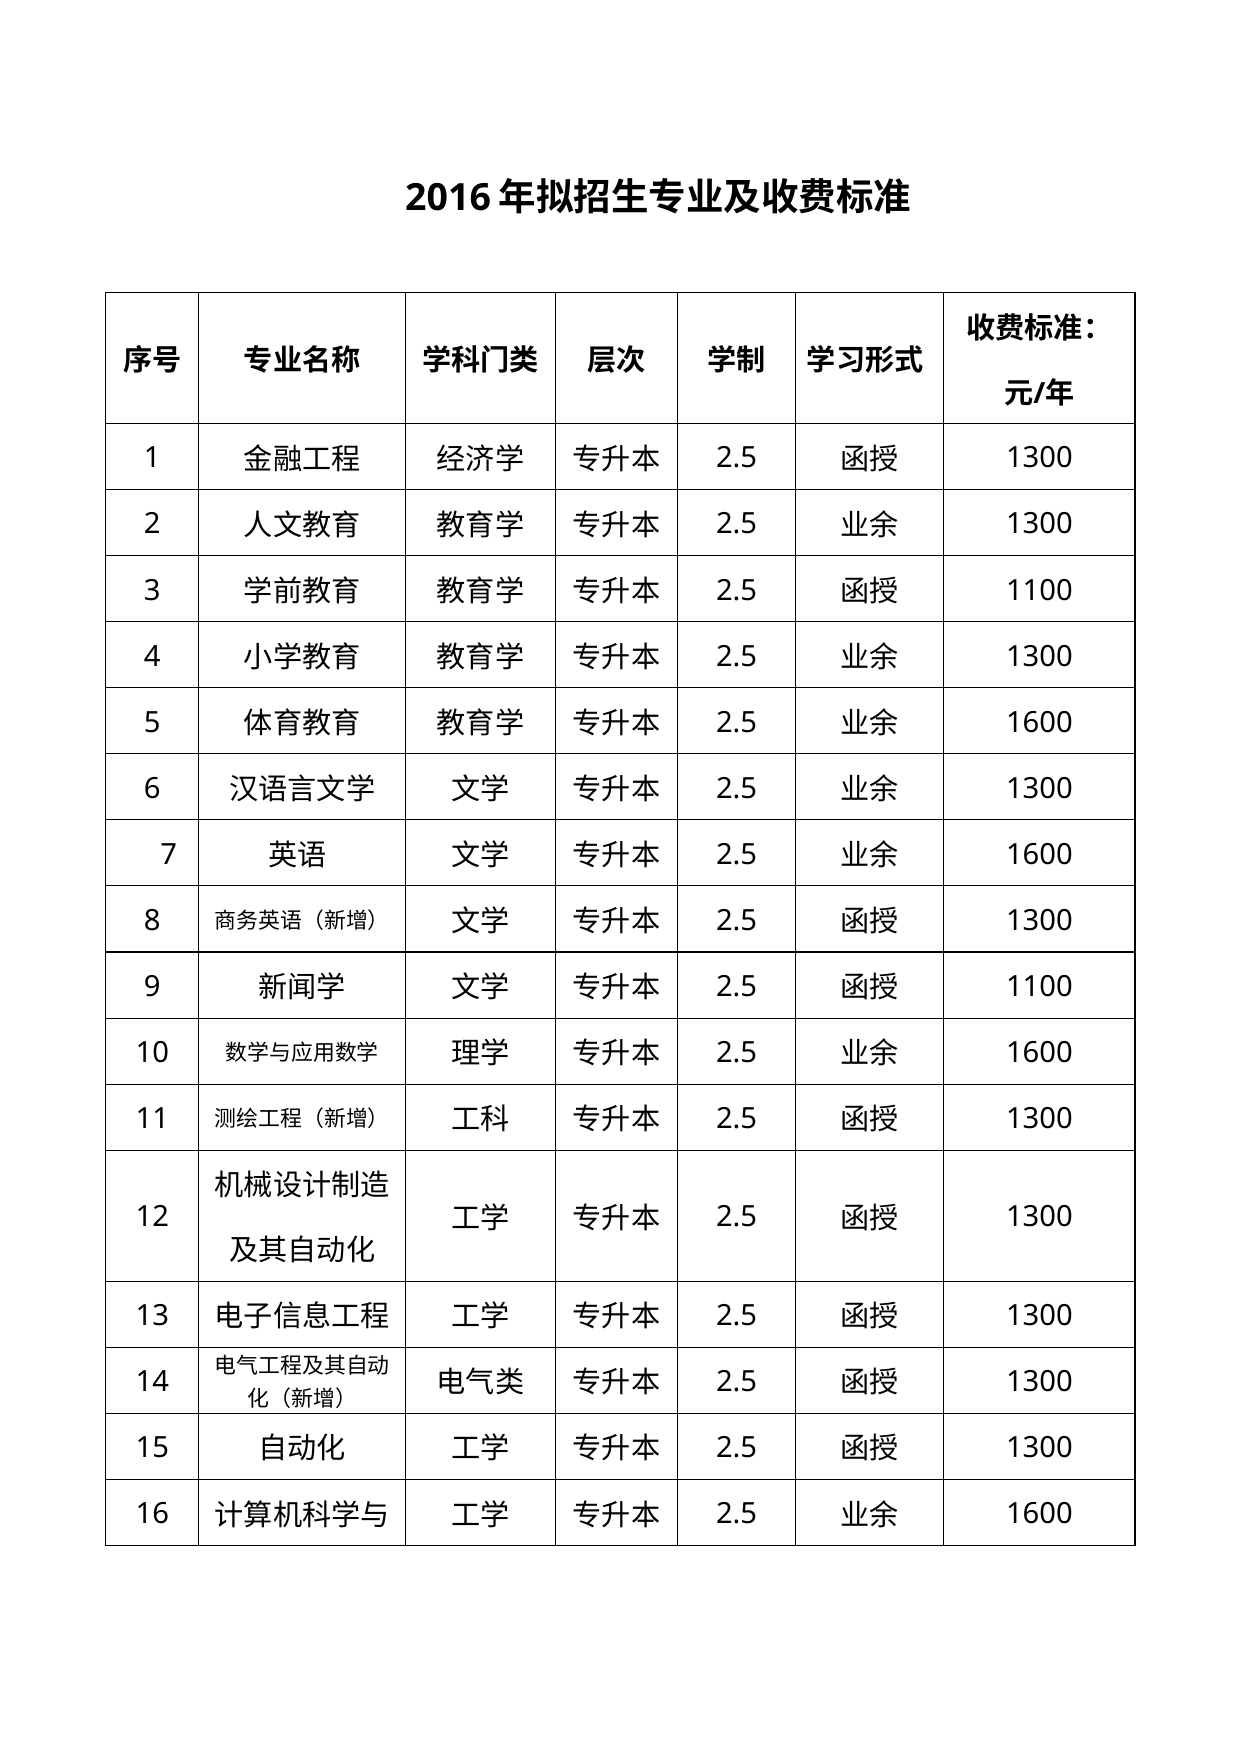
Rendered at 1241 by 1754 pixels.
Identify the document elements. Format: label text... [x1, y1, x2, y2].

table_cell 专升本 [556, 754, 677, 819]
table_cell 1300 [944, 1151, 1134, 1281]
table_cell 函授 [796, 1085, 943, 1149]
table_cell 专升本 [556, 1282, 677, 1347]
table_cell 函授 [796, 424, 943, 489]
table_cell 12 [106, 1151, 198, 1281]
table_cell 电子信息工程 [199, 1282, 405, 1347]
table_cell 函授 [796, 1414, 943, 1479]
table_header 学制 [678, 293, 795, 423]
table_cell 函授 [796, 1348, 943, 1413]
table_cell 小学教育 [199, 622, 405, 687]
table_cell 2.5 [678, 1085, 795, 1149]
table_cell 文学 [406, 886, 555, 951]
table_cell 专升本 [556, 424, 677, 489]
table_cell 英语 [199, 820, 405, 885]
table_cell 6 [106, 754, 198, 819]
table_cell 函授 [796, 556, 943, 621]
table_cell 教育学 [406, 622, 555, 687]
table_cell 专升本 [556, 1480, 677, 1545]
table_cell 学前教育 [199, 556, 405, 621]
table_cell 文学 [406, 754, 555, 819]
table_cell 新闻学 [199, 953, 405, 1017]
table_cell 专升本 [556, 1085, 677, 1149]
table_cell 业余 [796, 490, 943, 555]
table_cell 13 [106, 1282, 198, 1347]
table_cell 专升本 [556, 688, 677, 753]
table_cell 商务英语（新增） [199, 886, 405, 951]
table_cell 专升本 [556, 953, 677, 1017]
table_cell 专升本 [556, 490, 677, 555]
table_cell 专升本 [556, 820, 677, 885]
text 2016年拟招生专业及收费标准 [187, 162, 1053, 227]
table_cell 1300 [944, 424, 1134, 489]
table_cell 计算机科学与技术 [199, 1480, 405, 1545]
table_cell 数学与应用数学 [199, 1019, 405, 1083]
table_cell 11 [106, 1085, 198, 1149]
table_cell 1600 [944, 688, 1134, 753]
table_cell 4 [106, 622, 198, 687]
table_cell 3 [106, 556, 198, 621]
table_cell 体育教育 [199, 688, 405, 753]
table_cell 1300 [944, 622, 1134, 687]
table_cell 5 [106, 688, 198, 753]
table_cell 专升本 [556, 556, 677, 621]
table_cell 人文教育 [199, 490, 405, 555]
table_cell 工学 [406, 1282, 555, 1347]
table_cell 专升本 [556, 622, 677, 687]
table_cell 文学 [406, 820, 555, 885]
table_cell 9 [106, 953, 198, 1017]
table_cell 业余 [796, 1019, 943, 1083]
table_cell 电气类 [406, 1348, 555, 1413]
table_cell 15 [106, 1414, 198, 1479]
table_cell 业余 [796, 754, 943, 819]
table_cell 机械设计制造及其自动化 [199, 1151, 405, 1281]
table_cell 2.5 [678, 622, 795, 687]
table_cell 2.5 [678, 1348, 795, 1413]
table_cell 文学 [406, 953, 555, 1017]
table_cell 2.5 [678, 754, 795, 819]
table_cell 业余 [796, 820, 943, 885]
table_cell 工学 [406, 1151, 555, 1281]
table_cell 函授 [796, 1282, 943, 1347]
table_cell 2.5 [678, 1282, 795, 1347]
table_header 收费标准： 元/年 [944, 293, 1134, 423]
table_cell 业余 [796, 688, 943, 753]
table_cell 电气工程及其自动化（新增） [199, 1348, 405, 1413]
table_cell 专升本 [556, 886, 677, 951]
table_cell 业余 [796, 622, 943, 687]
table_cell 2.5 [678, 1414, 795, 1479]
table_cell 专升本 [556, 1414, 677, 1479]
table_header 层次 [556, 293, 677, 423]
table_cell 1300 [944, 1085, 1134, 1149]
table_cell 1300 [944, 886, 1134, 951]
table_header 专业名称 [199, 293, 405, 423]
table_header 学习形式 [796, 293, 943, 423]
table_cell 2 [106, 490, 198, 555]
table_cell 1 [106, 424, 198, 489]
table_cell 2.5 [678, 490, 795, 555]
table_cell 2.5 [678, 556, 795, 621]
table_cell 工学 [406, 1414, 555, 1479]
table_cell 1300 [944, 1348, 1134, 1413]
table_cell 1300 [944, 490, 1134, 555]
table_cell 2.5 [678, 953, 795, 1017]
table_cell 1600 [944, 820, 1134, 885]
table_cell 2.5 [678, 820, 795, 885]
table_header 学科门类 [406, 293, 555, 423]
table_cell 工科 [406, 1085, 555, 1149]
table_cell 金融工程 [199, 424, 405, 489]
table_cell 1100 [944, 556, 1134, 621]
table_cell 14 [106, 1348, 198, 1413]
table_cell 2.5 [678, 424, 795, 489]
table_header 序号 [106, 293, 198, 423]
table_cell 自动化 [199, 1414, 405, 1479]
table_cell 工学 [406, 1480, 555, 1545]
table_cell 1100 [944, 953, 1134, 1017]
table_cell 2.5 [678, 886, 795, 951]
table_cell 测绘工程（新增） [199, 1085, 405, 1149]
table_cell 1300 [944, 1282, 1134, 1347]
table_cell 1600 [944, 1019, 1134, 1083]
table_cell 7 [106, 820, 198, 885]
table_cell 8 [106, 886, 198, 951]
table_cell 1600 [944, 1480, 1134, 1545]
table_cell 教育学 [406, 688, 555, 753]
table_cell 2.5 [678, 1480, 795, 1545]
table_cell 函授 [796, 1151, 943, 1281]
table_cell 函授 [796, 886, 943, 951]
table_cell 理学 [406, 1019, 555, 1083]
table_cell 16 [106, 1480, 198, 1545]
table_cell 2.5 [678, 1151, 795, 1281]
table_cell 1300 [944, 1414, 1134, 1479]
table_cell 经济学 [406, 424, 555, 489]
table_cell 2.5 [678, 1019, 795, 1083]
table_cell 函授 [796, 953, 943, 1017]
table_cell 教育学 [406, 556, 555, 621]
table_cell 教育学 [406, 490, 555, 555]
table_cell 10 [106, 1019, 198, 1083]
table_cell 汉语言文学 [199, 754, 405, 819]
table_cell 专升本 [556, 1151, 677, 1281]
table_cell 2.5 [678, 688, 795, 753]
table_cell 专升本 [556, 1019, 677, 1083]
table_cell 专升本 [556, 1348, 677, 1413]
table_cell 业余 [796, 1480, 943, 1545]
table_cell 1300 [944, 754, 1134, 819]
